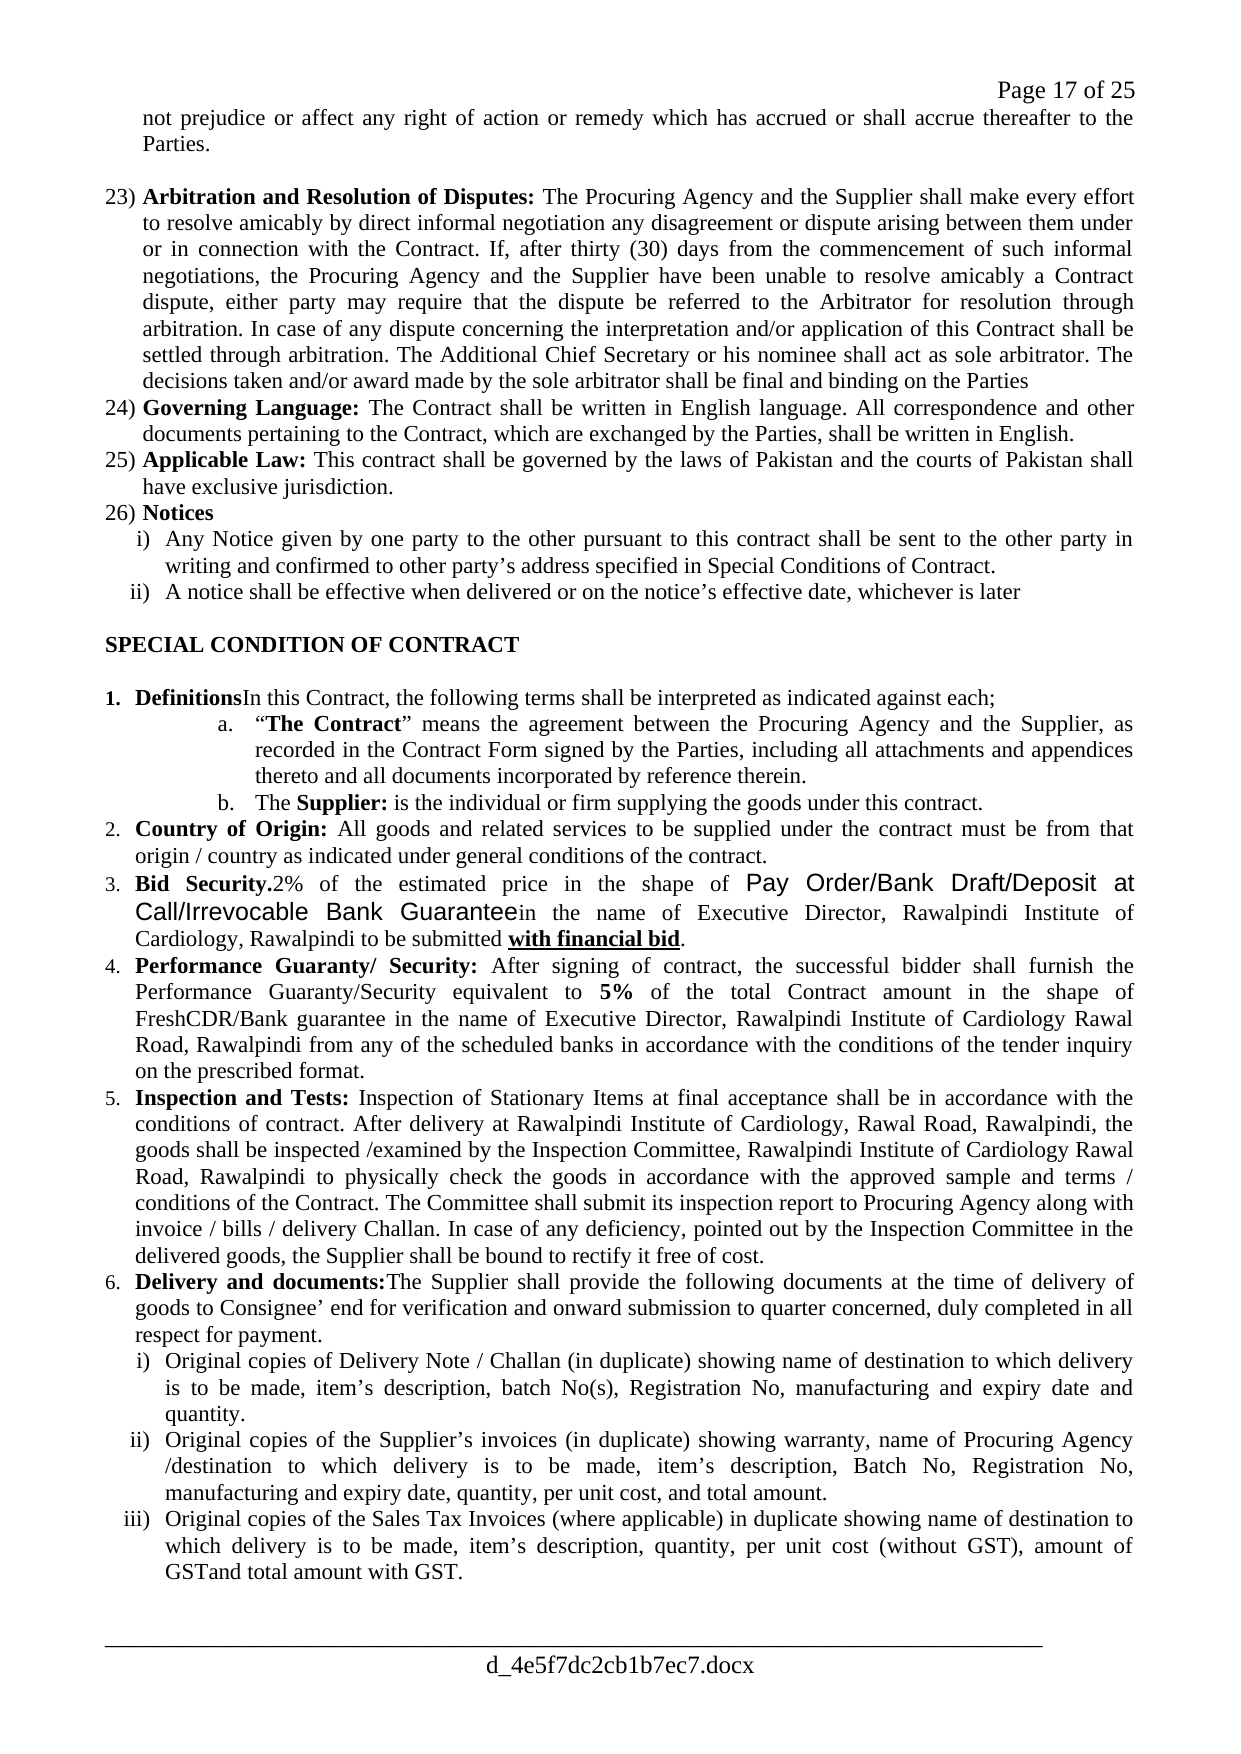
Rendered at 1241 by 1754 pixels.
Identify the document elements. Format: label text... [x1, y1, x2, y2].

list Original copies of Delivery Note / Challan (in duplicate) showing name of destination to which delivery is to be made, item’s description, batch No(s), Registration No, manufacturing and expiry date and quantity. [150, 1347, 1135, 1426]
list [105, 104, 1135, 156]
list Country of Origin: All goods and related services to be supplied under the contract must be from that origin / country as indicated under general conditions of the contract. [105, 815, 1135, 868]
list DefinitionsIn this Contract, the following terms shall be interpreted as indicated against each; [105, 683, 1135, 710]
list Original copies of the Supplier’s invoices (in duplicate) showing warranty, name of Procuring Agency /destination to which delivery is to be made, item’s description, Batch No, Registration No, manufacturing and expiry date, quantity, per unit cost, and total amount. [150, 1426, 1135, 1505]
list Delivery and documents:The Supplier shall provide the following documents at the time of delivery of goods to Consignee’ end for verification and onward submission to quarter concerned, duly completed in all respect for payment. [105, 1268, 1135, 1347]
list Applicable Law: This contract shall be governed by the laws of Pakistan and the courts of Pakistan shall have exclusive jurisdiction. [105, 446, 1135, 499]
list Original copies of the Sales Tax Invoices (where applicable) in duplicate showing name of destination to which delivery is to be made, item’s description, quantity, per unit cost (without GST), amount of GSTand total amount with GST. [150, 1505, 1135, 1584]
list “The Contract” means the agreement between the Procuring Agency and the Supplier, as recorded in the Contract Form signed by the Parties, including all attachments and appendices thereto and all documents incorporated by reference therein. [217, 710, 1135, 789]
list Arbitration and Resolution of Disputes: The Procuring Agency and the Supplier shall make every effort to resolve amicably by direct informal negotiation any disagreement or dispute arising between them under or in connection with the Contract. If, after thirty (30) days from the commencement of such informal negotiations, the Procuring Agency and the Supplier have been unable to resolve amicably a Contract dispute, either party may require that the dispute be referred to the Arbitrator for resolution through arbitration. In case of any dispute concerning the interpretation and/or application of this Contract shall be settled through arbitration. The Additional Chief Secretary or his nominee shall act as sole arbitrator. The decisions taken and/or award made by the sole arbitrator shall be final and binding on the Parties [105, 183, 1135, 394]
list Bid Security.2% of the estimated price in the shape of Pay Order/Bank Draft/Deposit at Call/Irrevocable Bank Guaranteein the name of Executive Director, Rawalpindi Institute of Cardiology, Rawalpindi to be submitted with financial bid. [105, 868, 1135, 952]
list A notice shall be effective when delivered or on the notice’s effective date, whichever is later [150, 578, 1135, 604]
list Governing Language: The Contract shall be written in English language. All correspondence and other documents pertaining to the Contract, which are exchanged by the Parties, shall be written in English. [105, 394, 1135, 446]
list Any Notice given by one party to the other pursuant to this contract shall be sent to the other party in writing and confirmed to other party’s address specified in Special Conditions of Contract. [150, 525, 1135, 578]
list Performance Guaranty/ Security: After signing of contract, the successful bidder shall furnish the Performance Guaranty/Security equivalent to 5% of the total Contract amount in the shape of FreshCDR/Bank guarantee in the name of Executive Director, Rawalpindi Institute of Cardiology Rawal Road, Rawalpindi from any of the scheduled banks in accordance with the conditions of the tender inquiry on the prescribed format. [105, 952, 1135, 1084]
text SPECIAL CONDITION OF CONTRACT [105, 631, 1135, 657]
list Notices [105, 499, 1135, 525]
list The Supplier: is the individual or firm supplying the goods under this contract. [217, 789, 1135, 815]
list Inspection and Tests: Inspection of Stationary Items at final acceptance shall be in accordance with the conditions of contract. After delivery at Rawalpindi Institute of Cardiology, Rawal Road, Rawalpindi, the goods shall be inspected /examined by the Inspection Committee, Rawalpindi Institute of Cardiology Rawal Road, Rawalpindi to physically check the goods in accordance with the approved sample and terms / conditions of the Contract. The Committee shall submit its inspection report to Procuring Agency along with invoice / bills / delivery Challan. In case of any deficiency, pointed out by the Inspection Committee in the delivered goods, the Supplier shall be bound to rectify it free of cost. [105, 1084, 1135, 1268]
